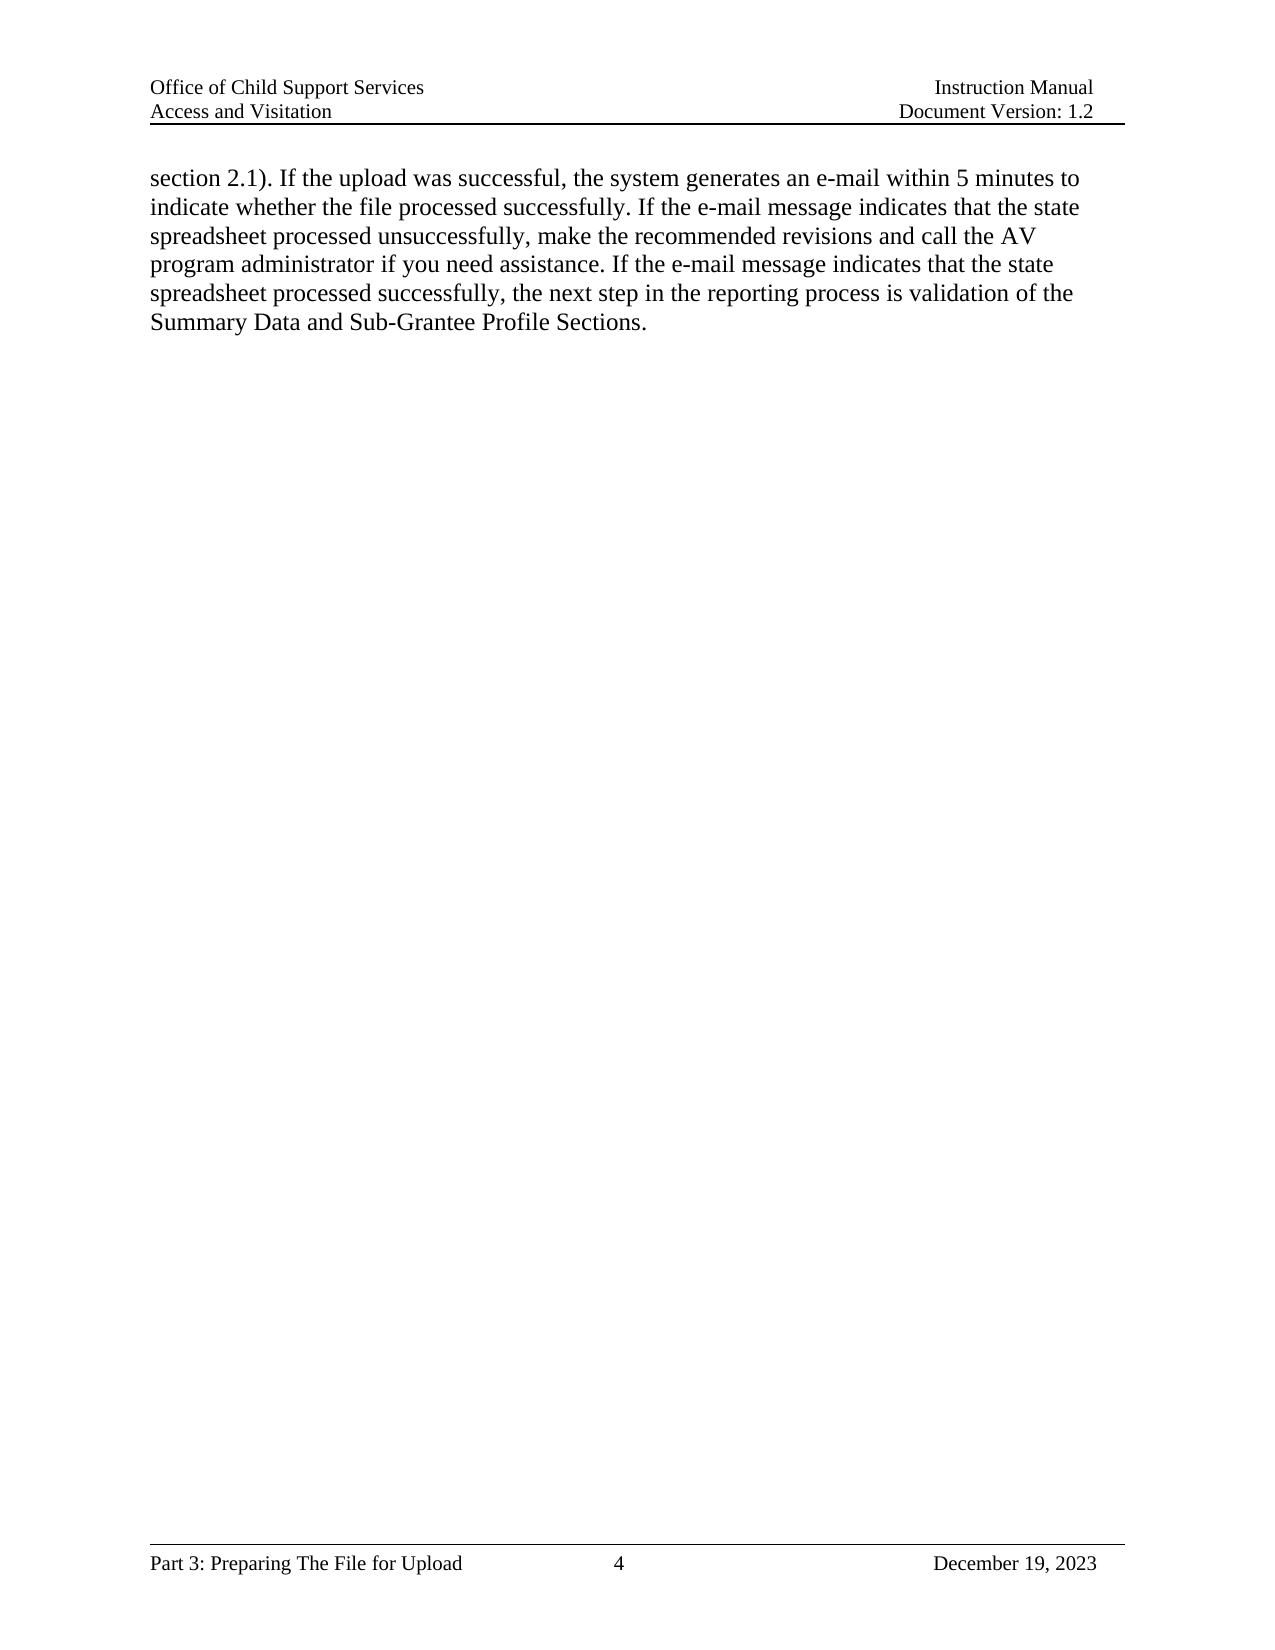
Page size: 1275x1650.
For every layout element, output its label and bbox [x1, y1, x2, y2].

text [150, 163, 1125, 336]
